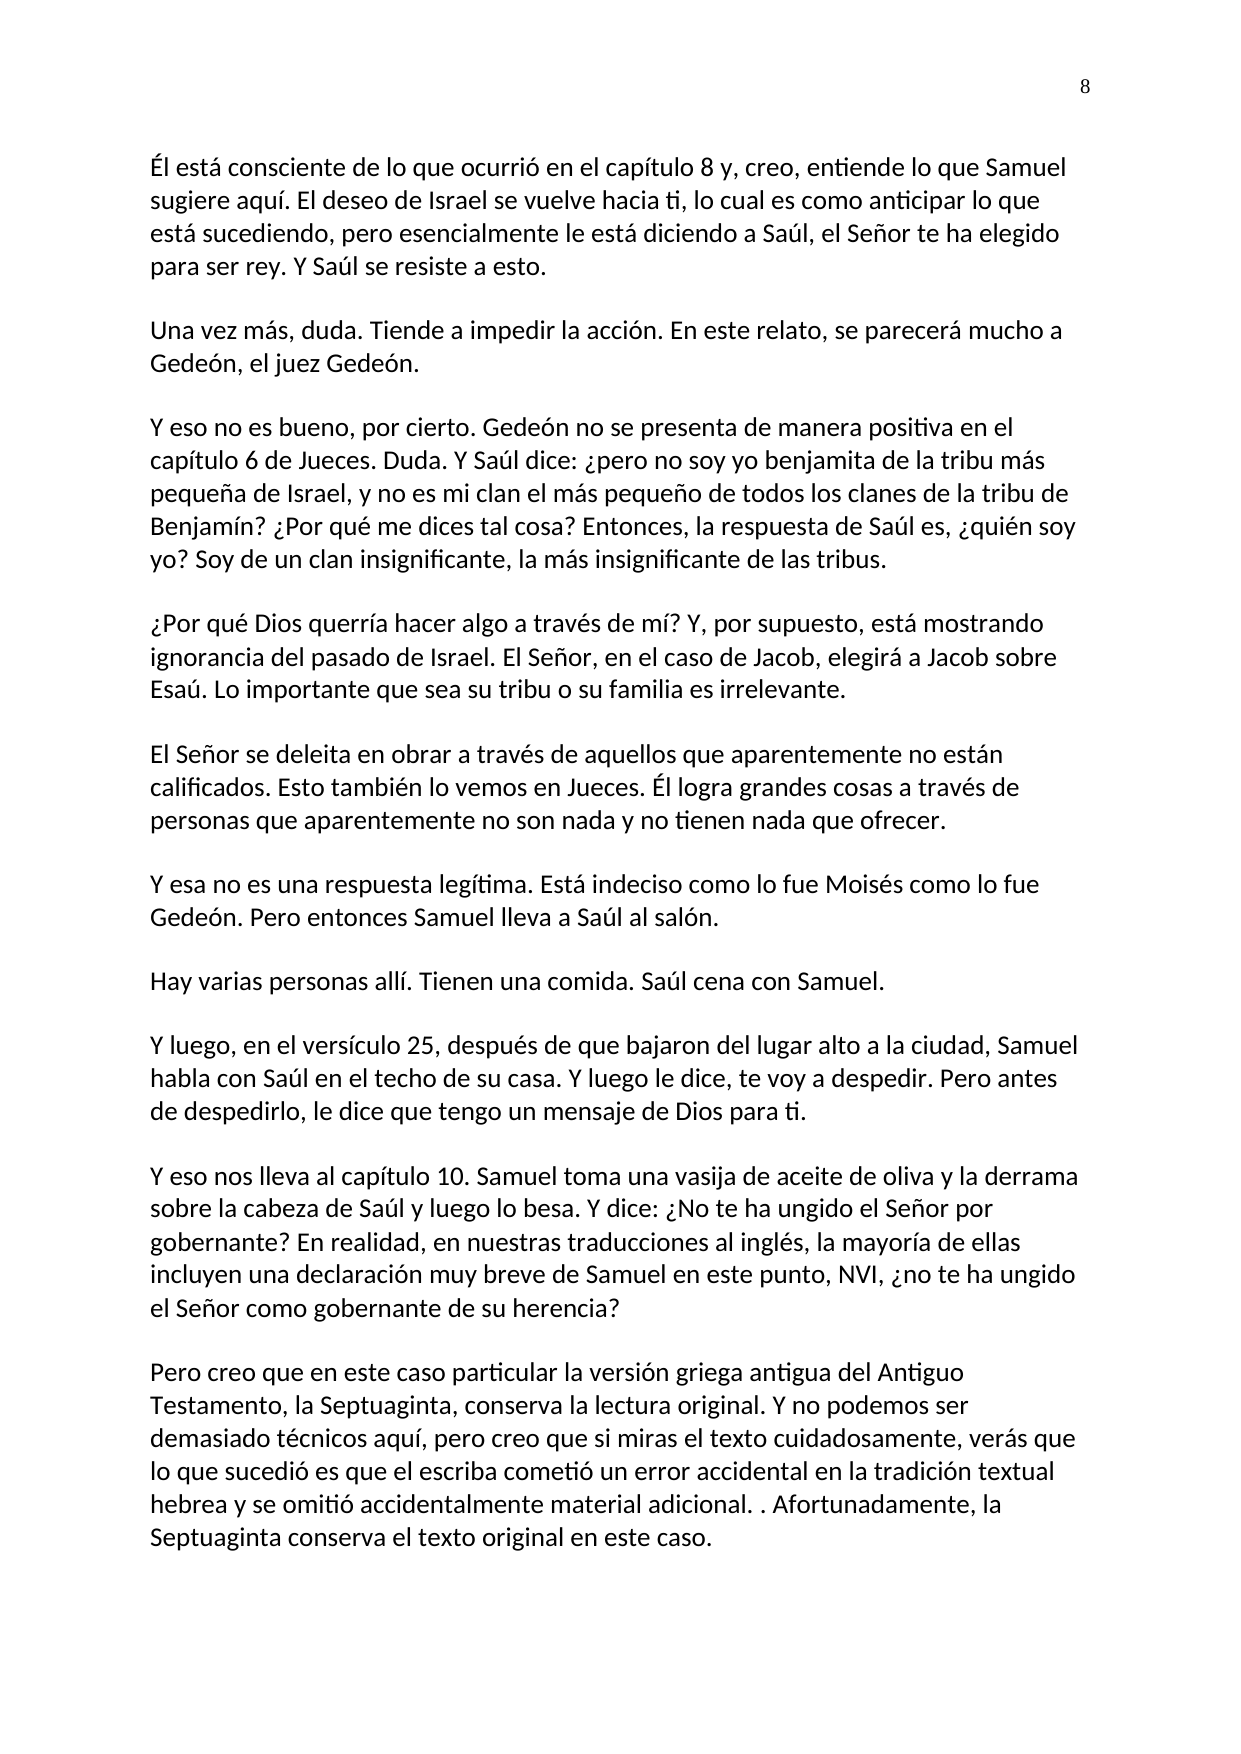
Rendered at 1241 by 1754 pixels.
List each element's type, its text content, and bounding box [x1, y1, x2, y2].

text Él está consciente de lo que ocurrió en el capítulo 8 y, creo, entiende lo que Samuel sugiere aquí. El deseo de Israel se vuelve hacia ti, lo cual es como anticipar lo que está sucediendo, pero esencialmente le está diciendo a Saúl, el Señor te ha elegido para ser rey. Y Saúl se resiste a esto. [150, 150, 1090, 282]
text El Señor se deleita en obrar a través de aquellos que aparentemente no están calificados. Esto también lo vemos en Jueces. Él logra grandes cosas a través de personas que aparentemente no son nada y no tienen nada que ofrecer. [150, 737, 1090, 836]
text Hay varias personas allí. Tienen una comida. Saúl cena con Samuel. [150, 964, 1090, 997]
text Y luego, en el versículo 25, después de que bajaron del lugar alto a la ciudad, Samuel habla con Saúl en el techo de su casa. Y luego le dice, te voy a despedir. Pero antes de despedirlo, le dice que tengo un mensaje de Dios para ti. [150, 1028, 1090, 1127]
text Y eso no es bueno, por cierto. Gedeón no se presenta de manera positiva en el capítulo 6 de Jueces. Duda. Y Saúl dice: ¿pero no soy yo benjamita de la tribu más pequeña de Israel, y no es mi clan el más pequeño de todos los clanes de la tribu de Benjamín? ¿Por qué me dices tal cosa? Entonces, la respuesta de Saúl es, ¿quién soy yo? Soy de un clan insignificante, la más insignificante de las tribus. [150, 410, 1090, 576]
text Y eso nos lleva al capítulo 10. Samuel toma una vasija de aceite de oliva y la derrama sobre la cabeza de Saúl y luego lo besa. Y dice: ¿No te ha ungido el Señor por gobernante? En realidad, en nuestras traducciones al inglés, la mayoría de ellas incluyen una declaración muy breve de Samuel en este punto, NVI, ¿no te ha ungido el Señor como gobernante de su herencia? [150, 1159, 1090, 1324]
text Pero creo que en este caso particular la versión griega antigua del Antiguo Testamento, la Septuaginta, conserva la lectura original. Y no podemos ser demasiado técnicos aquí, pero creo que si miras el texto cuidadosamente, verás que lo que sucedió es que el escriba cometió un error accidental en la tradición textual hebrea y se omitió accidentalmente material adicional. . Afortunadamente, la Septuaginta conserva el texto original en este caso. [150, 1355, 1090, 1553]
text Y esa no es una respuesta legítima. Está indeciso como lo fue Moisés como lo fue Gedeón. Pero entonces Samuel lleva a Saúl al salón. [150, 867, 1090, 933]
text ¿Por qué Dios querría hacer algo a través de mí? Y, por supuesto, está mostrando ignorancia del pasado de Israel. El Señor, en el caso de Jacob, elegirá a Jacob sobre Esaú. Lo importante que sea su tribu o su familia es irrelevante. [150, 607, 1090, 706]
text Una vez más, duda. Tiende a impedir la acción. En este relato, se parecerá mucho a Gedeón, el juez Gedeón. [150, 313, 1090, 379]
